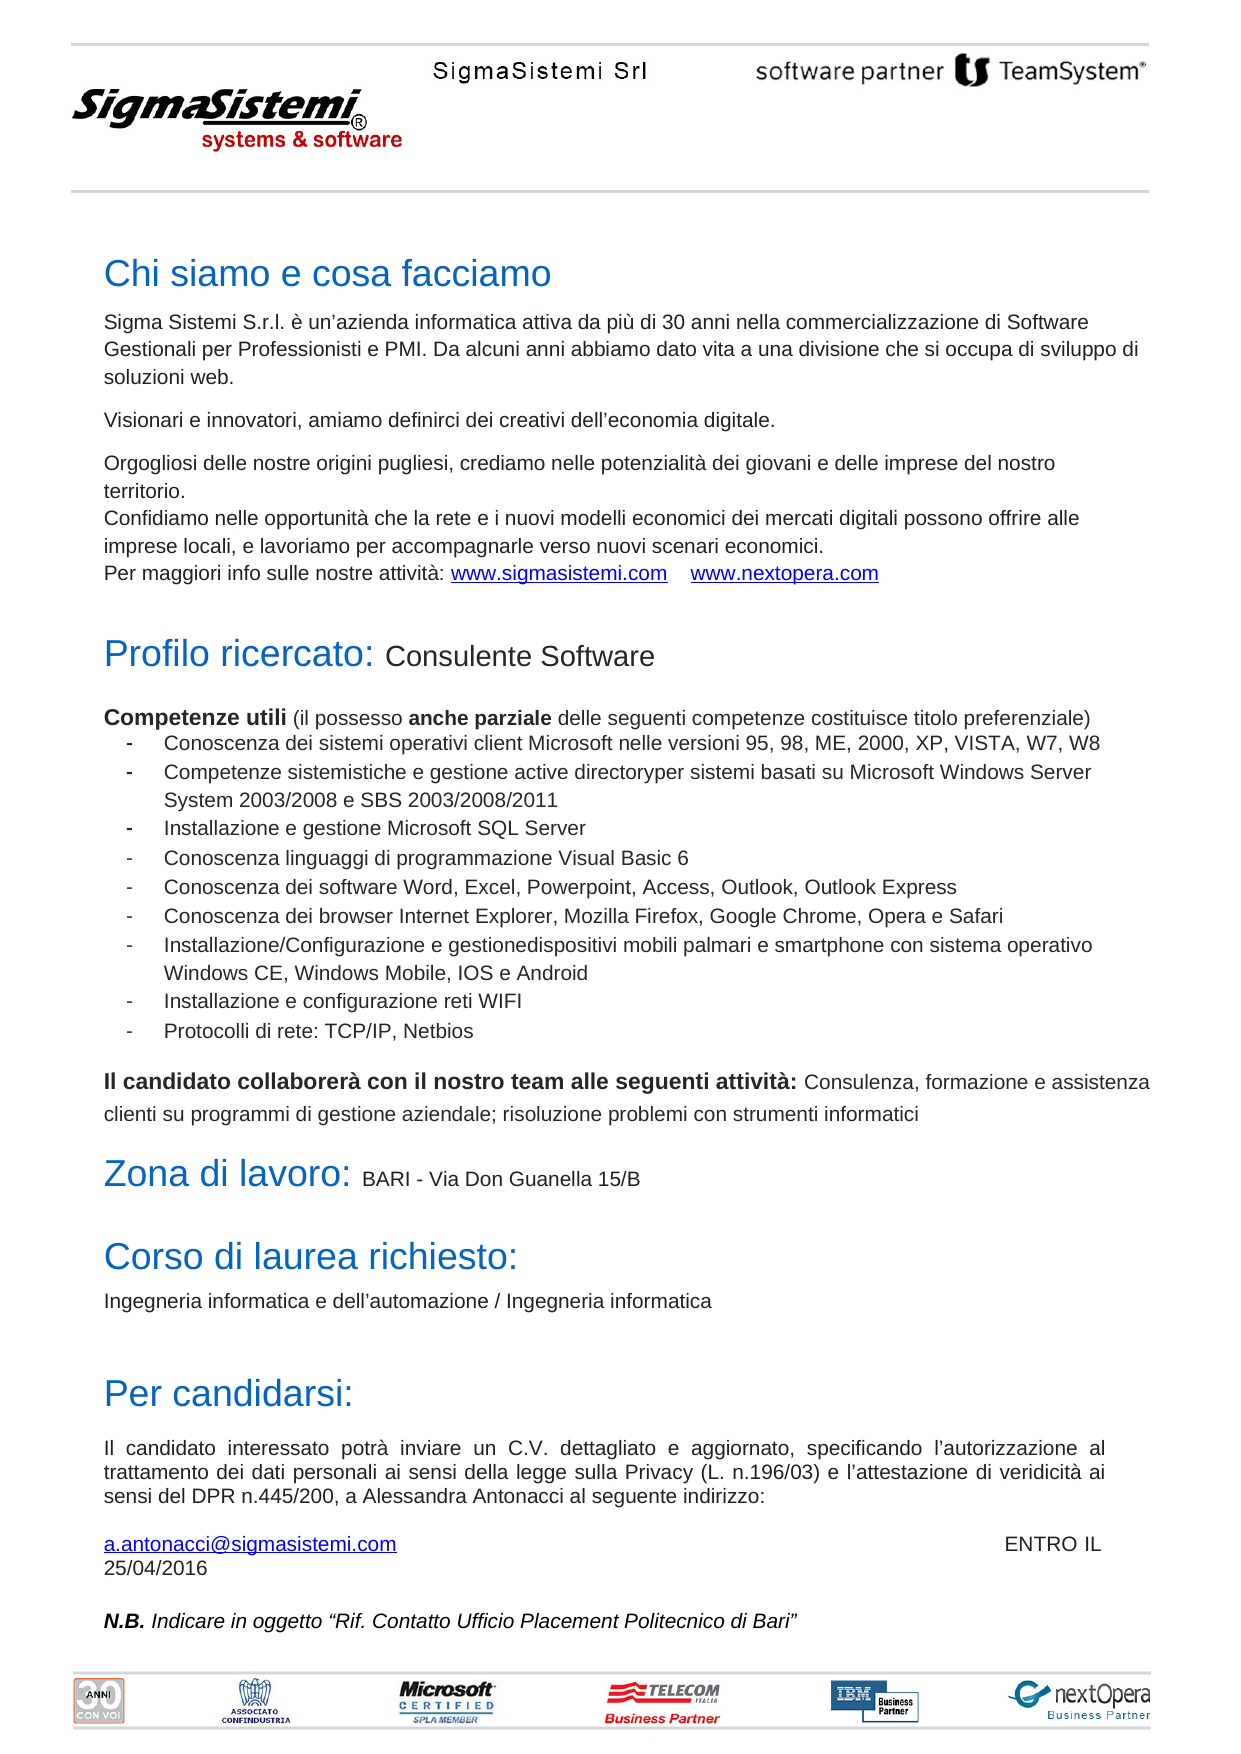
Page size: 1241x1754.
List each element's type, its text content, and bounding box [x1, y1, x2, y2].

text Il candidato collaborerà con il nostro team alle seguenti attività: Consulenza, formazione e assistenza clienti su programmi di gestione aziendale; risoluzione problemi con strumenti informatici [103, 1068, 1152, 1128]
text Zona di lavoro: BARI - Via Don Guanella 15/B [44, 1152, 1181, 1195]
text Per maggiori info sulle nostre attività: www.sigmasistemi.com www.nextopera.com [103, 561, 1122, 585]
text Chi siamo e cosa facciamo [103, 251, 1181, 294]
text Orgogliosi delle nostre origini pugliesi, crediamo nelle potenzialità dei giovani e delle imprese del nostro territorio. [103, 451, 1122, 502]
text Visionari e innovatori, amiamo definirci dei creativi dell’economia digitale. [103, 408, 1152, 432]
picture [46, 1668, 1180, 1730]
list Conoscenza dei sistemi operativi client Microsoft nelle versioni 95, 98, ME, 2000, XP, VISTA, W7, W8 [126, 730, 1152, 755]
text Profilo ricercato: Consulente Software [103, 632, 1152, 675]
list Conoscenza dei software Word, Excel, Powerpoint, Access, Outlook, Outlook Express [126, 874, 1152, 899]
list Protocolli di rete: TCP/IP, Netbios [126, 1018, 1152, 1043]
text Sigma Sistemi S.r.l. è un’azienda informatica attiva da più di 30 anni nella commercializzazione di Software Gestionali per Professionisti e PMI. Da alcuni anni abbiamo dato vita a una divisione che si occupa di sviluppo di soluzioni web. [103, 310, 1152, 389]
list Competenze sistemistiche e gestione active directoryper sistemi basati su Microsoft Windows Server System 2003/2008 e SBS 2003/2008/2011 [126, 759, 1152, 812]
text Corso di laurea richiesto: Ingegneria informatica e dell’automazione / Ingegneria informatica [103, 1234, 1122, 1356]
list Conoscenza linguaggi di programmazione Visual Basic 6 [126, 845, 1152, 870]
list Conoscenza dei browser Internet Explorer, Mozilla Firefox, Google Chrome, Opera e Safari [126, 903, 1152, 928]
text Il candidato interessato potrà inviare un C.V. dettagliato e aggiornato, specificando l’autorizzazione al trattamento dei dati personali ai sensi della legge sulla Privacy (L. n.196/03) e l’attestazione di veridicità ai sensi del DPR n.445/200, a Alessandra Antonacci al seguente indirizzo: [103, 1436, 1107, 1507]
text Confidiamo nelle opportunità che la rete e i nuovi modelli economici dei mercati digitali possono offrire alle imprese locali, e lavoriamo per accompagnarle verso nuovi scenari economici. [103, 506, 1122, 557]
list Installazione/Configurazione e gestionedispositivi mobili palmari e smartphone con sistema operativo Windows CE, Windows Mobile, IOS e Android [126, 932, 1152, 985]
list Installazione e gestione Microsoft SQL Server [126, 816, 1152, 841]
text a.antonacci@sigmasistemi.com ENTRO IL 25/04/2016 [103, 1531, 1107, 1579]
list Installazione e configurazione reti WIFI [126, 989, 1152, 1014]
text Per candidarsi: [103, 1371, 1122, 1414]
text N.B. Indicare in oggetto “Rif. Contatto Ufficio Placement Politecnico di Bari” [44, 1608, 1107, 1632]
text Competenze utili (il possesso anche parziale delle seguenti competenze costituisce titolo preferenziale) [103, 703, 1152, 730]
picture [44, 41, 1178, 198]
